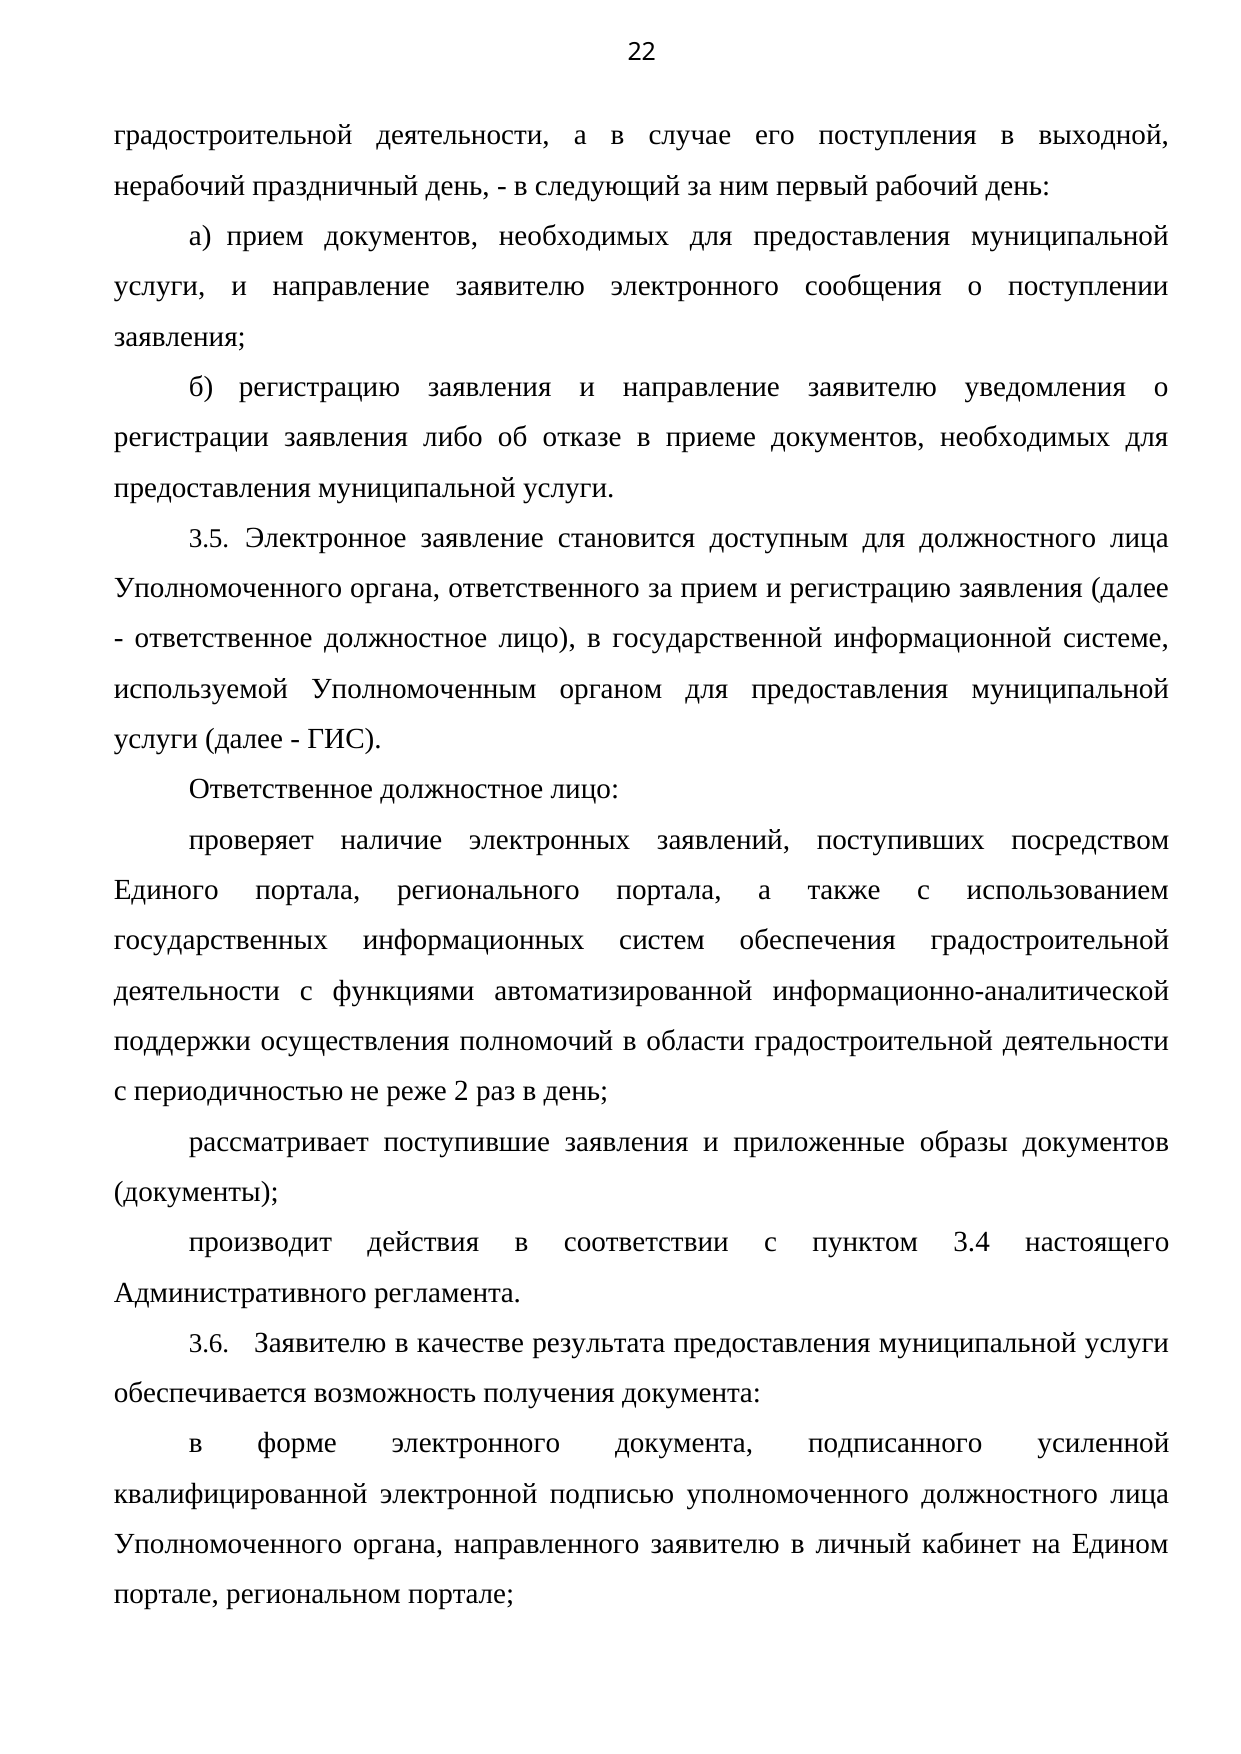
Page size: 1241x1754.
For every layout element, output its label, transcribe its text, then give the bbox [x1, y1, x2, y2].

text Ответственное должностное лицо: [113, 772, 1172, 805]
text а) прием документов, необходимых для предоставления муниципальной услуги, и направление заявителю электронного сообщения о поступлении заявления; [114, 218, 1169, 352]
text рассматривает поступившие заявления и приложенные образы документов (документы); [113, 1124, 1170, 1208]
list Заявителю в качестве результата предоставления муниципальной услуги обеспечивается возможность получения документа: [113, 1325, 1170, 1409]
text б) регистрацию заявления и направление заявителю уведомления о регистрации заявления либо об отказе в приеме документов, необходимых для предоставления муниципальной услуги. [114, 369, 1169, 503]
list Электронное заявление становится доступным для должностного лица Уполномоченного органа, ответственного за прием и регистрацию заявления (далее - ответственное должностное лицо), в государственной информационной системе, используемой Уполномоченным органом для предоставления муниципальной услуги (далее - ГИС). [113, 520, 1170, 755]
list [113, 117, 1170, 201]
text проверяет наличие электронных заявлений, поступивших посредством Единого портала, регионального портала, а также с использованием государственных информационных систем обеспечения градостроительной деятельности с функциями автоматизированной информационно-аналитической поддержки осуществления полномочий в области градостроительной деятельности с периодичностью не реже 2 раз в день; [113, 822, 1170, 1107]
text производит действия в соответствии с пунктом 3.4 настоящего Административного регламента. [113, 1224, 1170, 1308]
text в форме электронного документа, подписанного усиленной квалифицированной электронной подписью уполномоченного должностного лица Уполномоченного органа, направленного заявителю в личный кабинет на Едином портале, региональном портале; [113, 1426, 1170, 1610]
